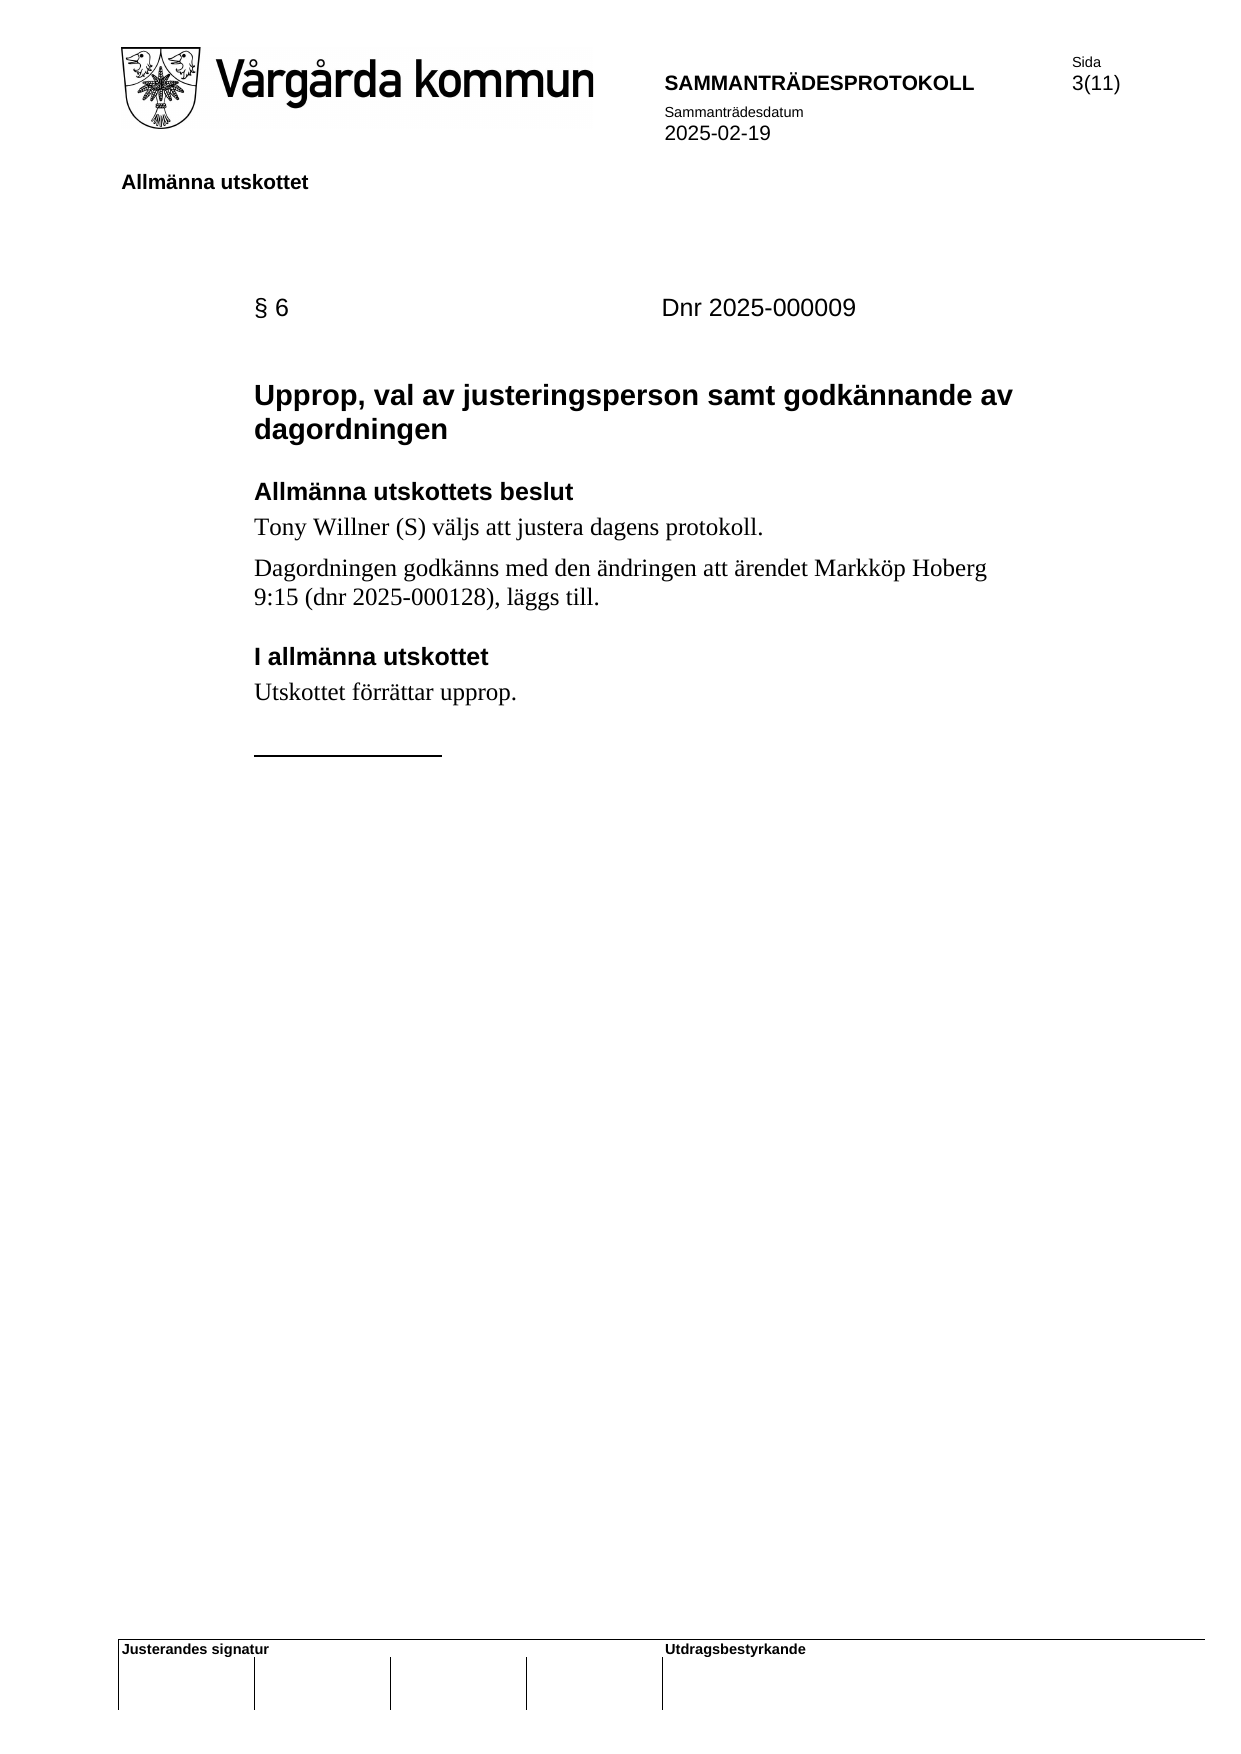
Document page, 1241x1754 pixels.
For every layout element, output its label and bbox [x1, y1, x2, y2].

picture [121, 47, 594, 129]
